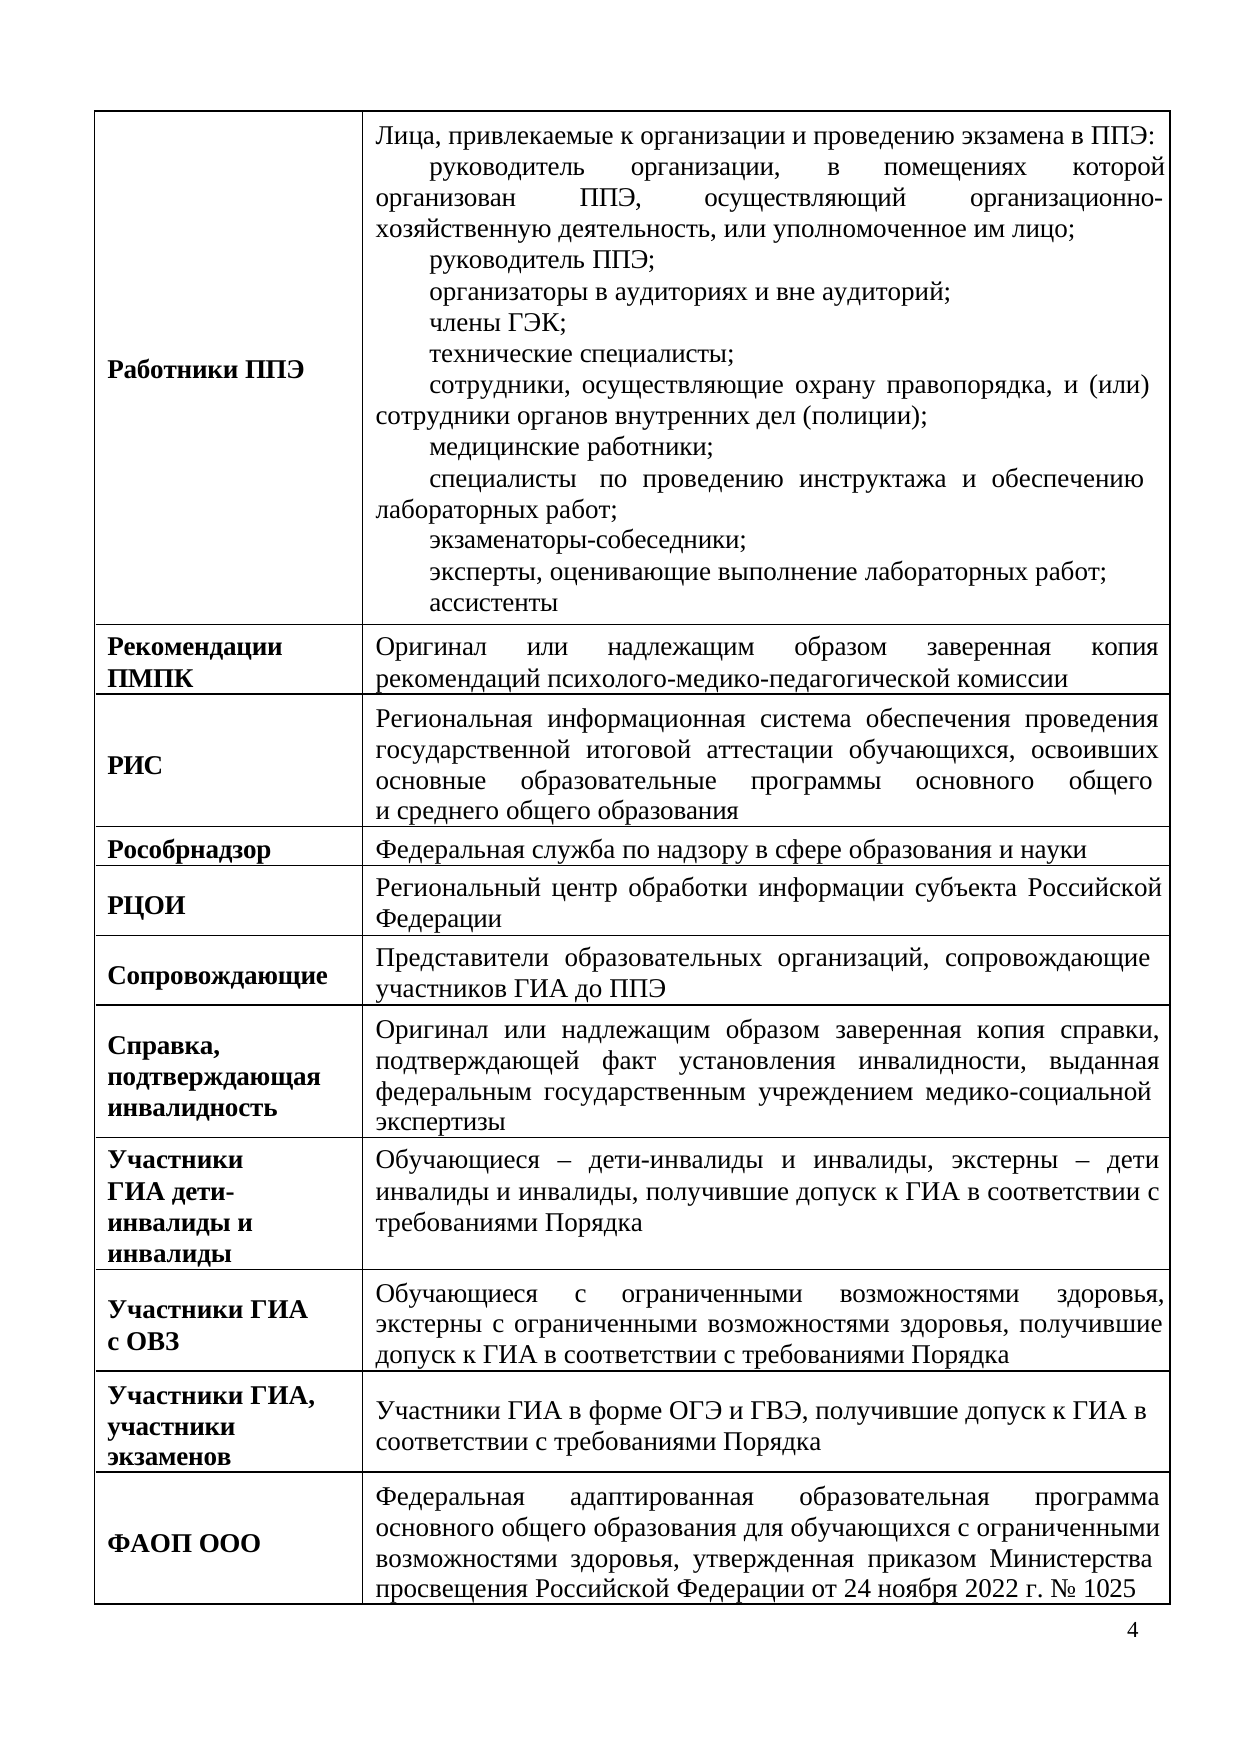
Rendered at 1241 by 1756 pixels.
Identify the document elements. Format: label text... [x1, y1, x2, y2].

table_cell Участники ГИА дети-инвалиды и инвалиды [95, 1138, 362, 1268]
table_cell РИС [95, 694, 362, 826]
table_cell Обучающиеся – дети-инвалиды и инвалиды, экстерны – дети инвалиды и инвалиды, получившие допуск к ГИА в соответствии с требованиями Порядка [363, 1138, 1169, 1268]
table_cell Сопровождающие [95, 936, 362, 1004]
table_cell Участники ГИА в форме ОГЭ и ГВЭ, получившие допуск к ГИА в соответствии с требованиями Порядка [363, 1372, 1169, 1471]
table_cell Рекомендации ПМПК [95, 625, 362, 693]
table_cell Оригинал или надлежащим образом заверенная копия рекомендаций психолого-медико-педагогической комиссии [363, 625, 1169, 693]
table_cell Справка, подтверждающая инвалидность [95, 1005, 362, 1137]
table_cell РЦОИ [95, 866, 362, 934]
table_cell Рособрнадзор [95, 827, 362, 864]
table_cell Представители образовательных организаций, сопровождающие участников ГИА до ППЭ [363, 936, 1169, 1004]
table_cell Региональная информационная система обеспечения проведения государственной итоговой аттестации обучающихся, освоивших основные образовательные программы основного общего и среднего общего образования [363, 695, 1169, 826]
table_cell Региональный центр обработки информации субъекта Российской Федерации [363, 866, 1169, 934]
table_cell Федеральная адаптированная образовательная программа основного общего образования для обучающихся с ограниченными возможностями здоровья, утвержденная приказом Министерства просвещения Российской Федерации от 24 ноября 2022 г. № 1025 [363, 1473, 1169, 1603]
table_cell Участники ГИА, участники экзаменов [95, 1371, 362, 1471]
table_cell Участники ГИА с ОВЗ [95, 1270, 362, 1370]
table_header Лица, привлекаемые к организации и проведению экзамена в ППЭ: руководитель организации, в помещениях которой организован ППЭ, осуществляющий организационно- хозяйственную деятельность, или уполномоченное им лицо; руководитель ППЭ; организаторы в аудиториях и вне аудиторий; члены ГЭК; технические специалисты; сотрудники, осуществляющие охрану правопорядка, и (или) сотрудники органов внутренних дел (полиции); медицинские работники; специалисты по проведению инструктажа и обеспечению лабораторных работ; экзаменаторы-собеседники; эксперты, оценивающие выполнение лабораторных работ; ассистенты [363, 112, 1169, 623]
table_cell Федеральная служба по надзору в сфере образования и науки [363, 827, 1169, 864]
table_cell Оригинал или надлежащим образом заверенная копия справки, подтверждающей факт установления инвалидности, выданная федеральным государственным учреждением медико-социальной экспертизы [363, 1006, 1169, 1137]
table_cell Обучающиеся с ограниченными возможностями здоровья, экстерны с ограниченными возможностями здоровья, получившие допуск к ГИА в соответствии с требованиями Порядка [363, 1270, 1169, 1370]
table_cell ФАОП ООО [95, 1472, 362, 1603]
table_header Работники ППЭ [95, 112, 362, 623]
